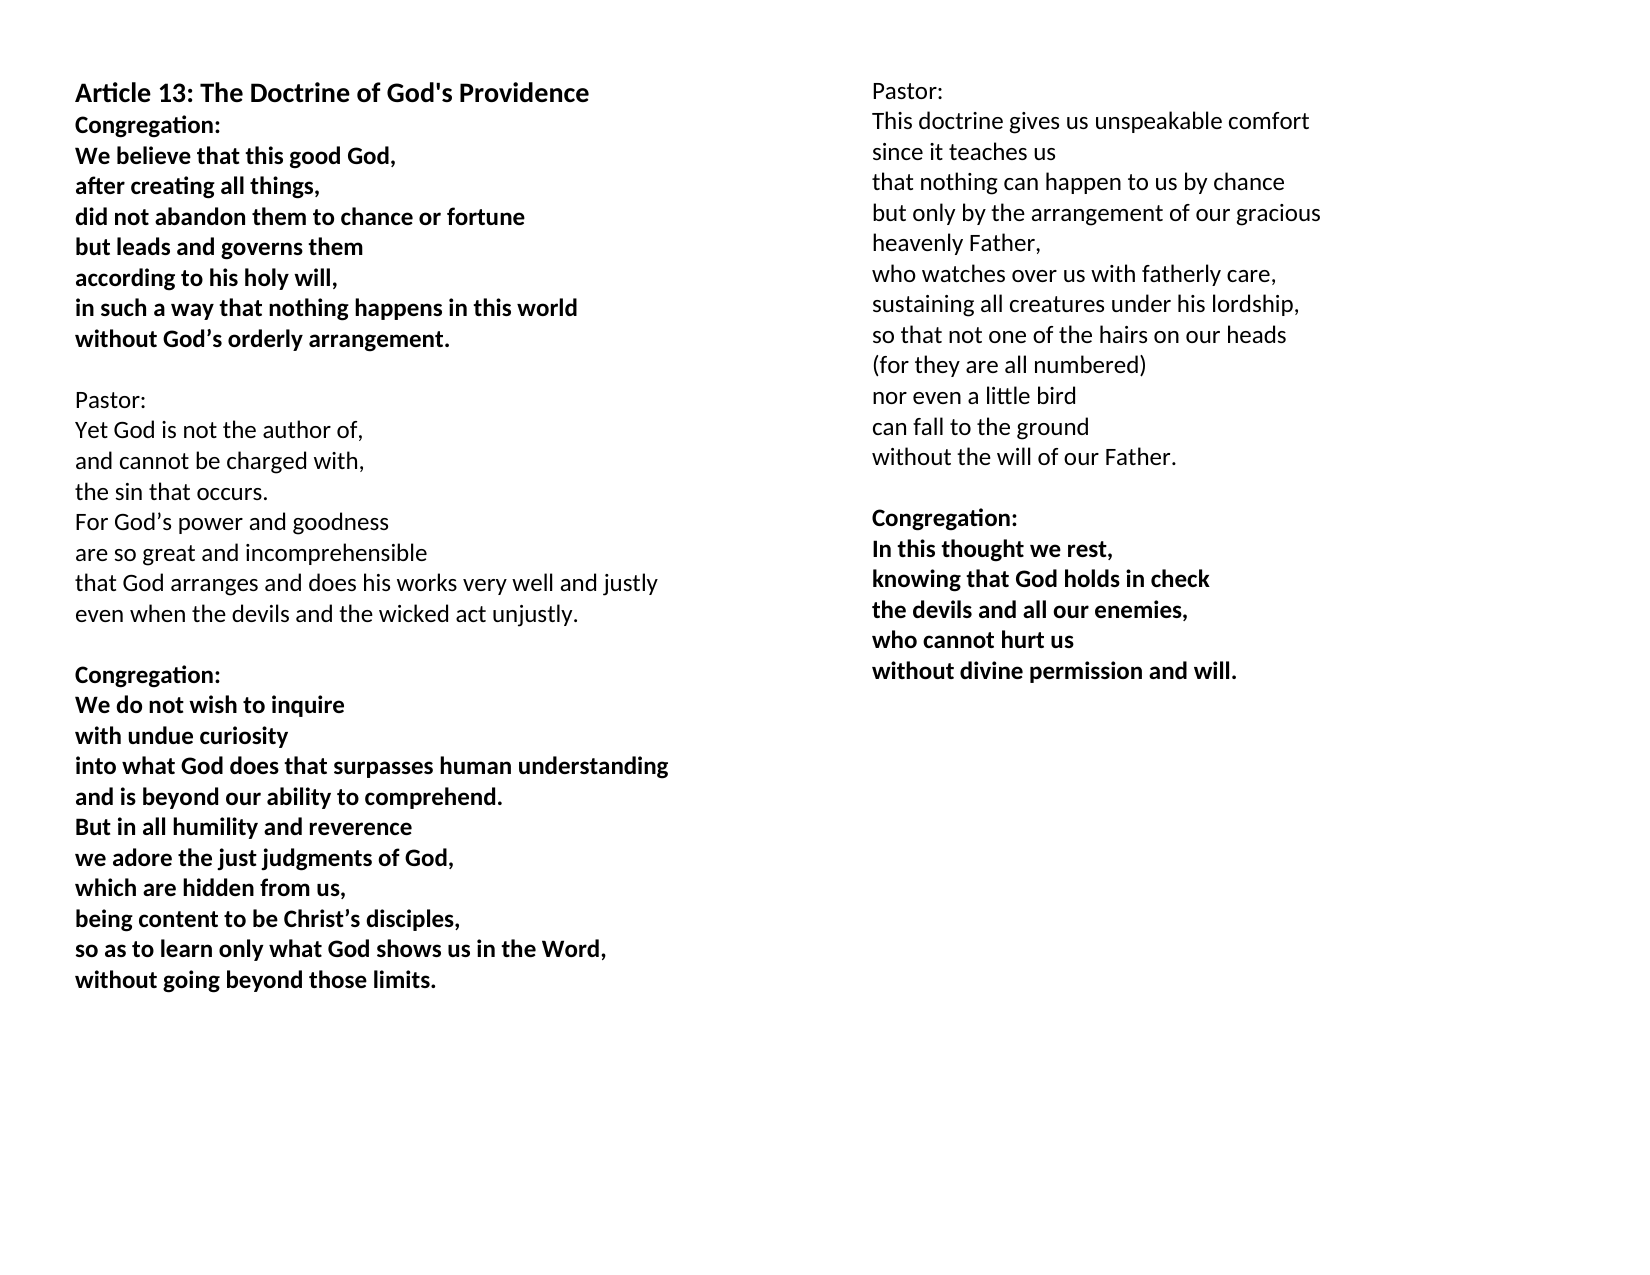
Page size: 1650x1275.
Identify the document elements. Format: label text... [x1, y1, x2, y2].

text This doctrine gives us unspeakable comfort since it teaches us that nothing can happen to us by chance but only by the arrangement of our gracious heavenly Father, who watches over us with fatherly care, sustaining all creatures under his lordship, so that not one of the hairs on our heads (for they are all numbered) nor even a little bird can fall to the ground without the will of our Father. [872, 106, 1575, 472]
text In this thought we rest, knowing that God holds in check the devils and all our enemies, [872, 533, 1575, 624]
text into what God does that surpasses human understanding [75, 750, 750, 781]
text with undue curiosity [75, 720, 750, 750]
text after creating all things, [75, 170, 750, 201]
text being content to be Christ’s disciples, so as to learn only what God shows us in the Word, [75, 903, 750, 964]
text who cannot hurt us without divine permission and will. [872, 624, 1575, 685]
text Article 13: The Doctrine of God's Providence [75, 75, 750, 109]
text Yet God is not the author of, and cannot be charged with, the sin that occurs. For God’s power and goodness are so great and incomprehensible that God arranges and does his works very well and justly even when the devils and the wicked act unjustly. [75, 414, 750, 628]
text We believe that this good God, [75, 140, 750, 170]
text Congregation: [872, 502, 1575, 533]
text But in all humility and reverence we adore the just judgments of God, which are hidden from us, [75, 811, 750, 903]
text without going beyond those limits. [75, 964, 750, 994]
text We do not wish to inquire [75, 689, 750, 720]
text in such a way that nothing happens in this world without God’s orderly arrangement. [75, 292, 750, 353]
text Pastor: [872, 75, 1575, 106]
text Congregation: [75, 109, 750, 140]
text and is beyond our ability to comprehend. [75, 781, 750, 811]
text Congregation: [75, 659, 750, 689]
text according to his holy will, [75, 262, 750, 292]
text did not abandon them to chance or fortune but leads and governs them [75, 201, 750, 262]
text Pastor: [75, 384, 750, 414]
